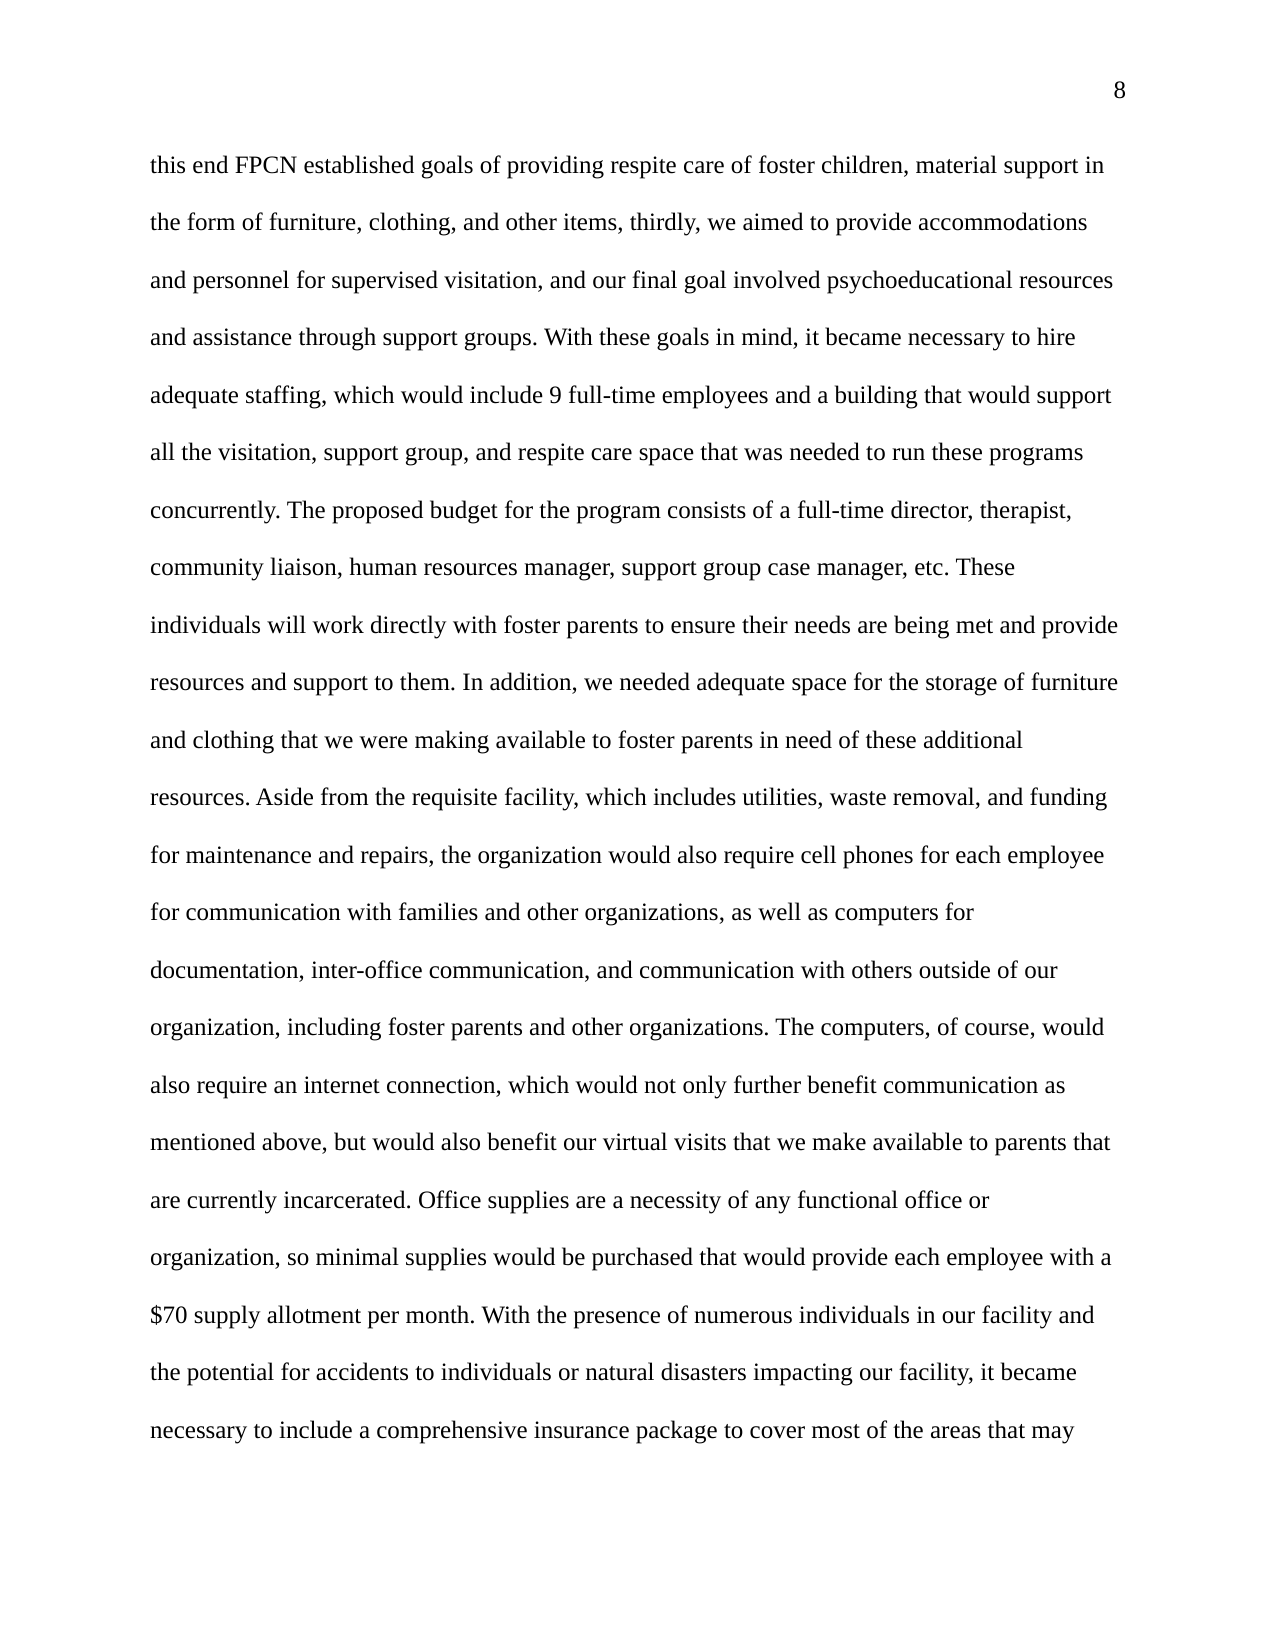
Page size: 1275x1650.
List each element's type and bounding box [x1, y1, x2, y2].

text [150, 150, 1125, 1444]
